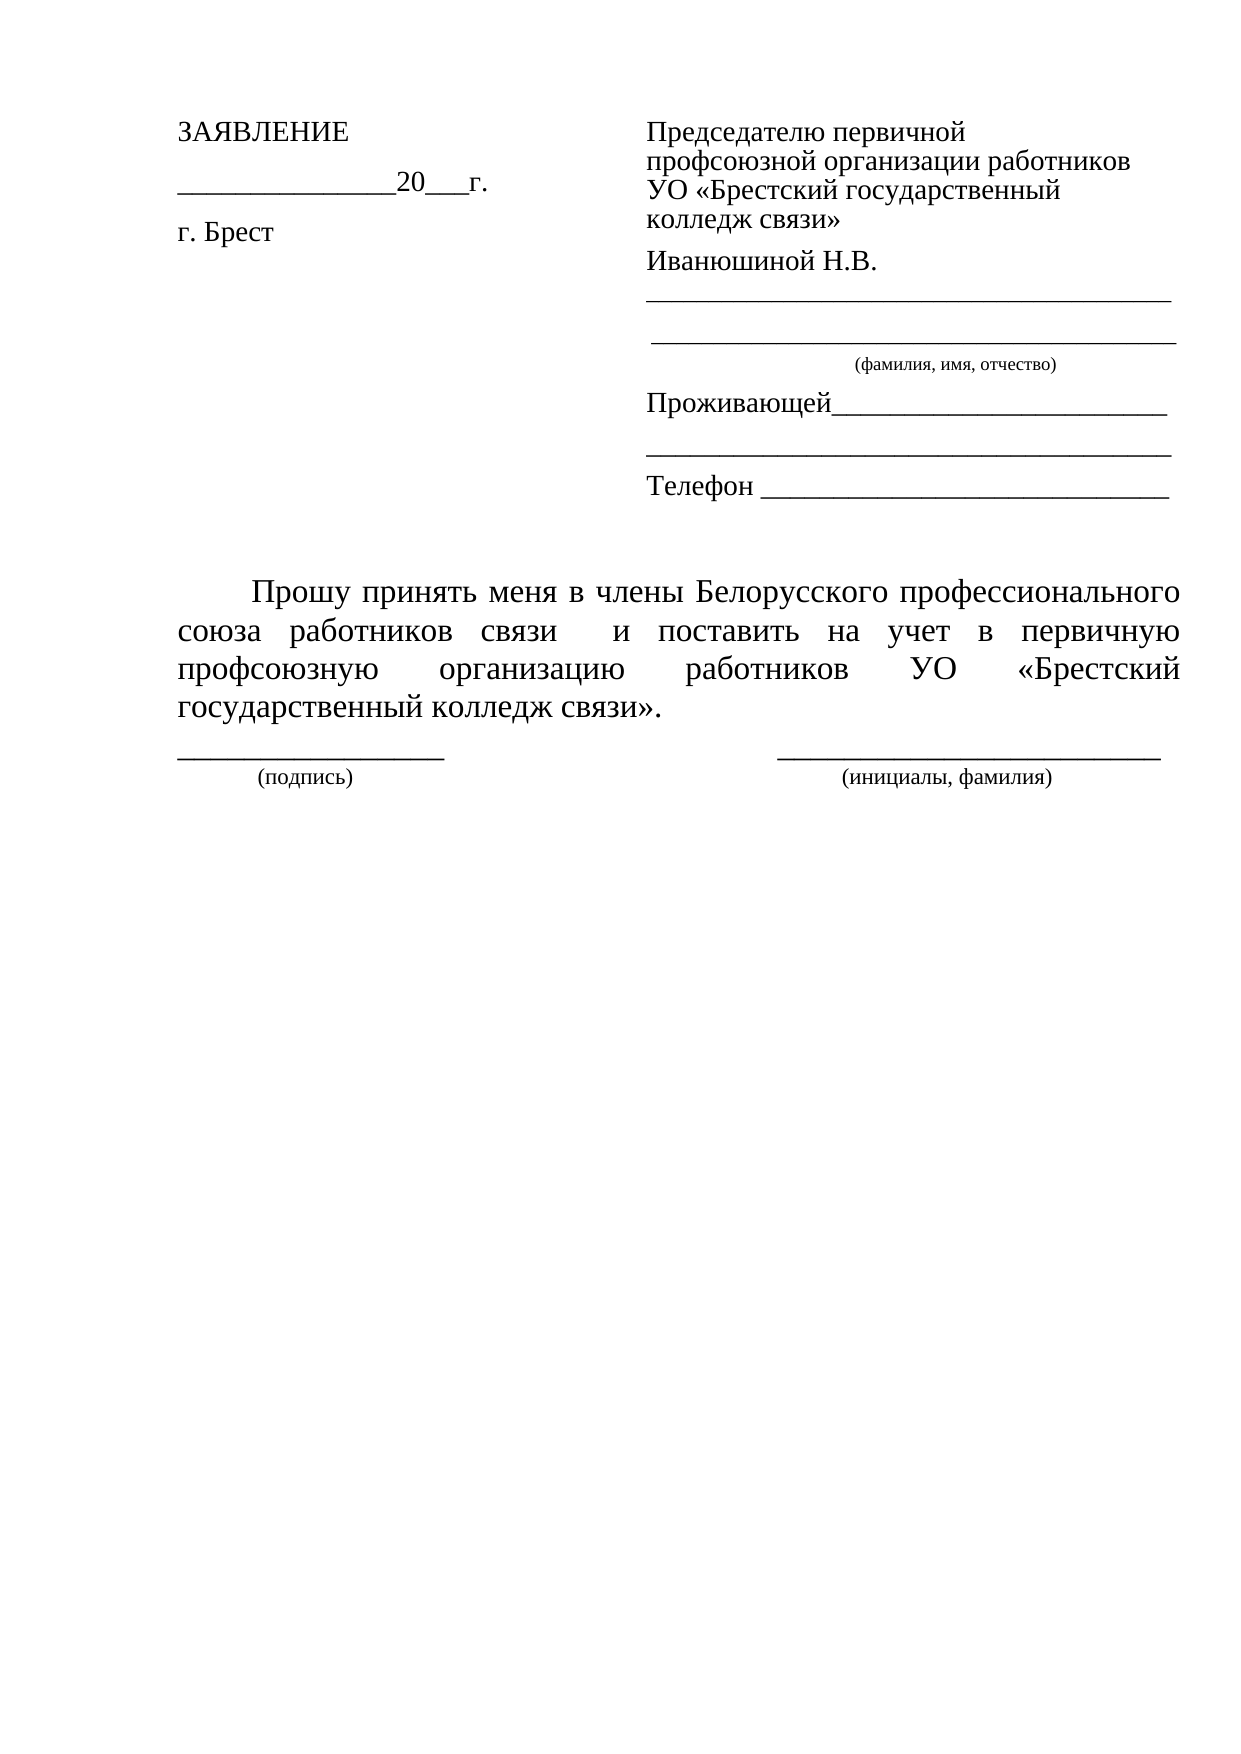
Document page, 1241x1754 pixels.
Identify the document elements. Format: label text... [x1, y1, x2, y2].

table_header ЗАЯВЛЕНИЕ _______________20___г. г. Брест [166, 118, 635, 514]
text ________________ _______________________ [177, 725, 1181, 763]
table_header Председателю первичной профсоюзной организации работников УО «Брестский государственный колледж связи» Иванюшиной Н.В. __________________________________________ __________________________________________ (фамилия, имя, отчество) Проживающей_______________________ ____________________________________ Телефон ____________________________ [635, 118, 1192, 514]
text (подпись) (инициалы, фамилия) [177, 763, 1181, 789]
text Прошу принять меня в члены Белорусского профессионального союза работников связи и поставить на учет в первичную профсоюзную организацию работников УО «Брестский государственный колледж связи». [177, 571, 1181, 725]
